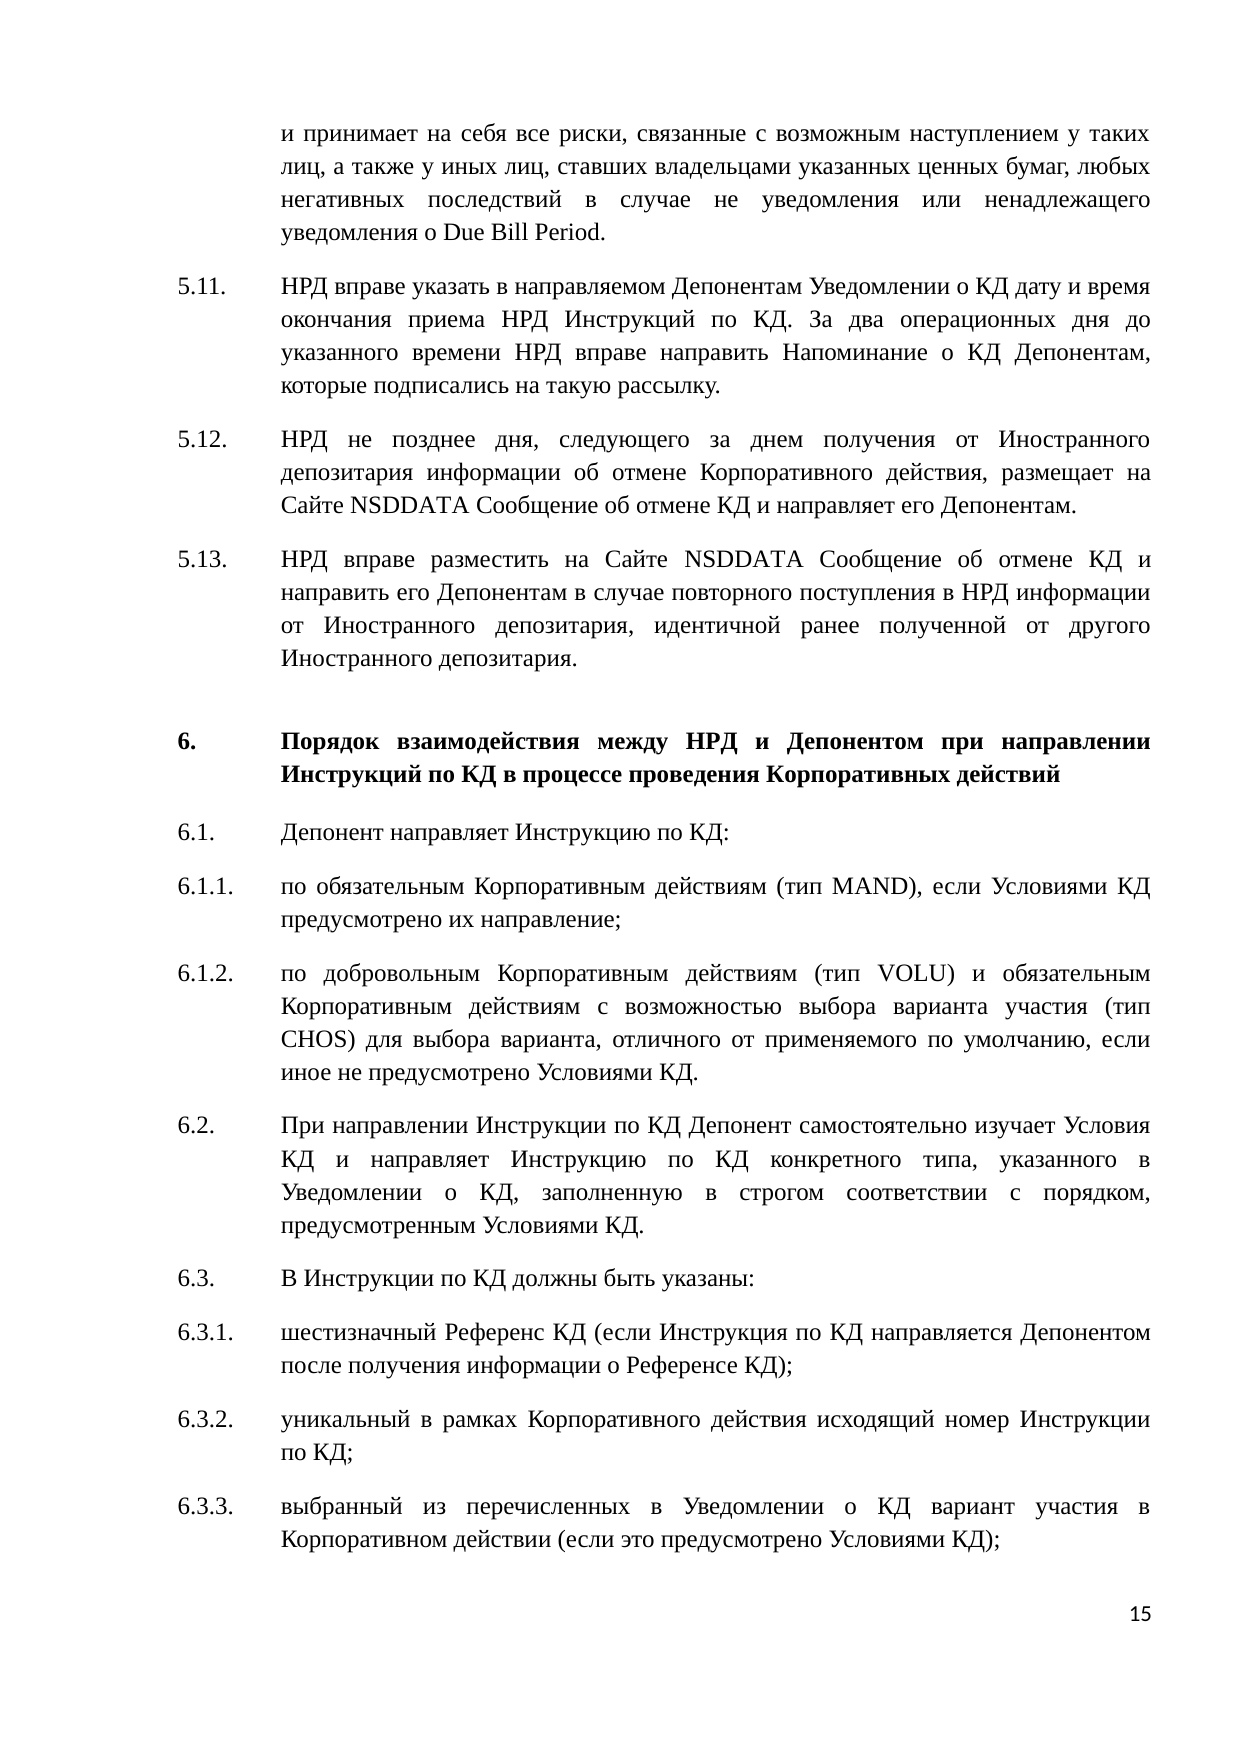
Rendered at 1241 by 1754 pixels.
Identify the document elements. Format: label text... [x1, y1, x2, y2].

list В Инструкции по КД должны быть указаны: [177, 1263, 1152, 1292]
list НРД вправе указать в направляемом Депонентам Уведомлении о КД дату и время окончания приема НРД Инструкций по КД. За два операционных дня до указанного времени НРД вправе направить Напоминание о КД Депонентам, которые подписались на такую рассылку. [177, 271, 1152, 399]
list НРД вправе разместить на Сайте NSDDATA Сообщение об отмене КД и направить его Депонентам в случае повторного поступления в НРД информации от Иностранного депозитария, идентичной ранее полученной от другого Иностранного депозитария. [177, 544, 1152, 672]
list Депонент направляет Инструкцию по КД: [177, 817, 1152, 846]
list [177, 118, 1152, 246]
list по добровольным Корпоративным действиям (тип VOLU) и обязательным Корпоративным действиям с возможностью выбора варианта участия (тип CHOS) для выбора варианта, отличного от применяемого по умолчанию, если иное не предусмотрено Условиями КД. [177, 958, 1152, 1086]
list уникальный в рамках Корпоративного действия исходящий номер Инструкции по КД; [177, 1404, 1152, 1466]
subtitle Порядок взаимодействия между НРД и Депонентом при направлении Инструкций по КД в процессе проведения Корпоративных действий [177, 726, 1152, 788]
list по обязательным Корпоративным действиям (тип MAND), если Условиями КД предусмотрено их направление; [177, 871, 1152, 933]
list шестизначный Референс КД (если Инструкция по КД направляется Депонентом после получения информации о Референсе КД); [177, 1317, 1152, 1379]
list выбранный из перечисленных в Уведомлении о КД вариант участия в Корпоративном действии (если это предусмотрено Условиями КД); [177, 1491, 1152, 1553]
list НРД не позднее дня, следующего за днем получения от Иностранного депозитария информации об отмене Корпоративного действия, размещает на Сайте NSDDATA Сообщение об отмене КД и направляет его Депонентам. [177, 424, 1152, 519]
list При направлении Инструкции по КД Депонент самостоятельно изучает Условия КД и направляет Инструкцию по КД конкретного типа, указанного в Уведомлении о КД, заполненную в строгом соответствии с порядком, предусмотренным Условиями КД. [177, 1111, 1152, 1238]
